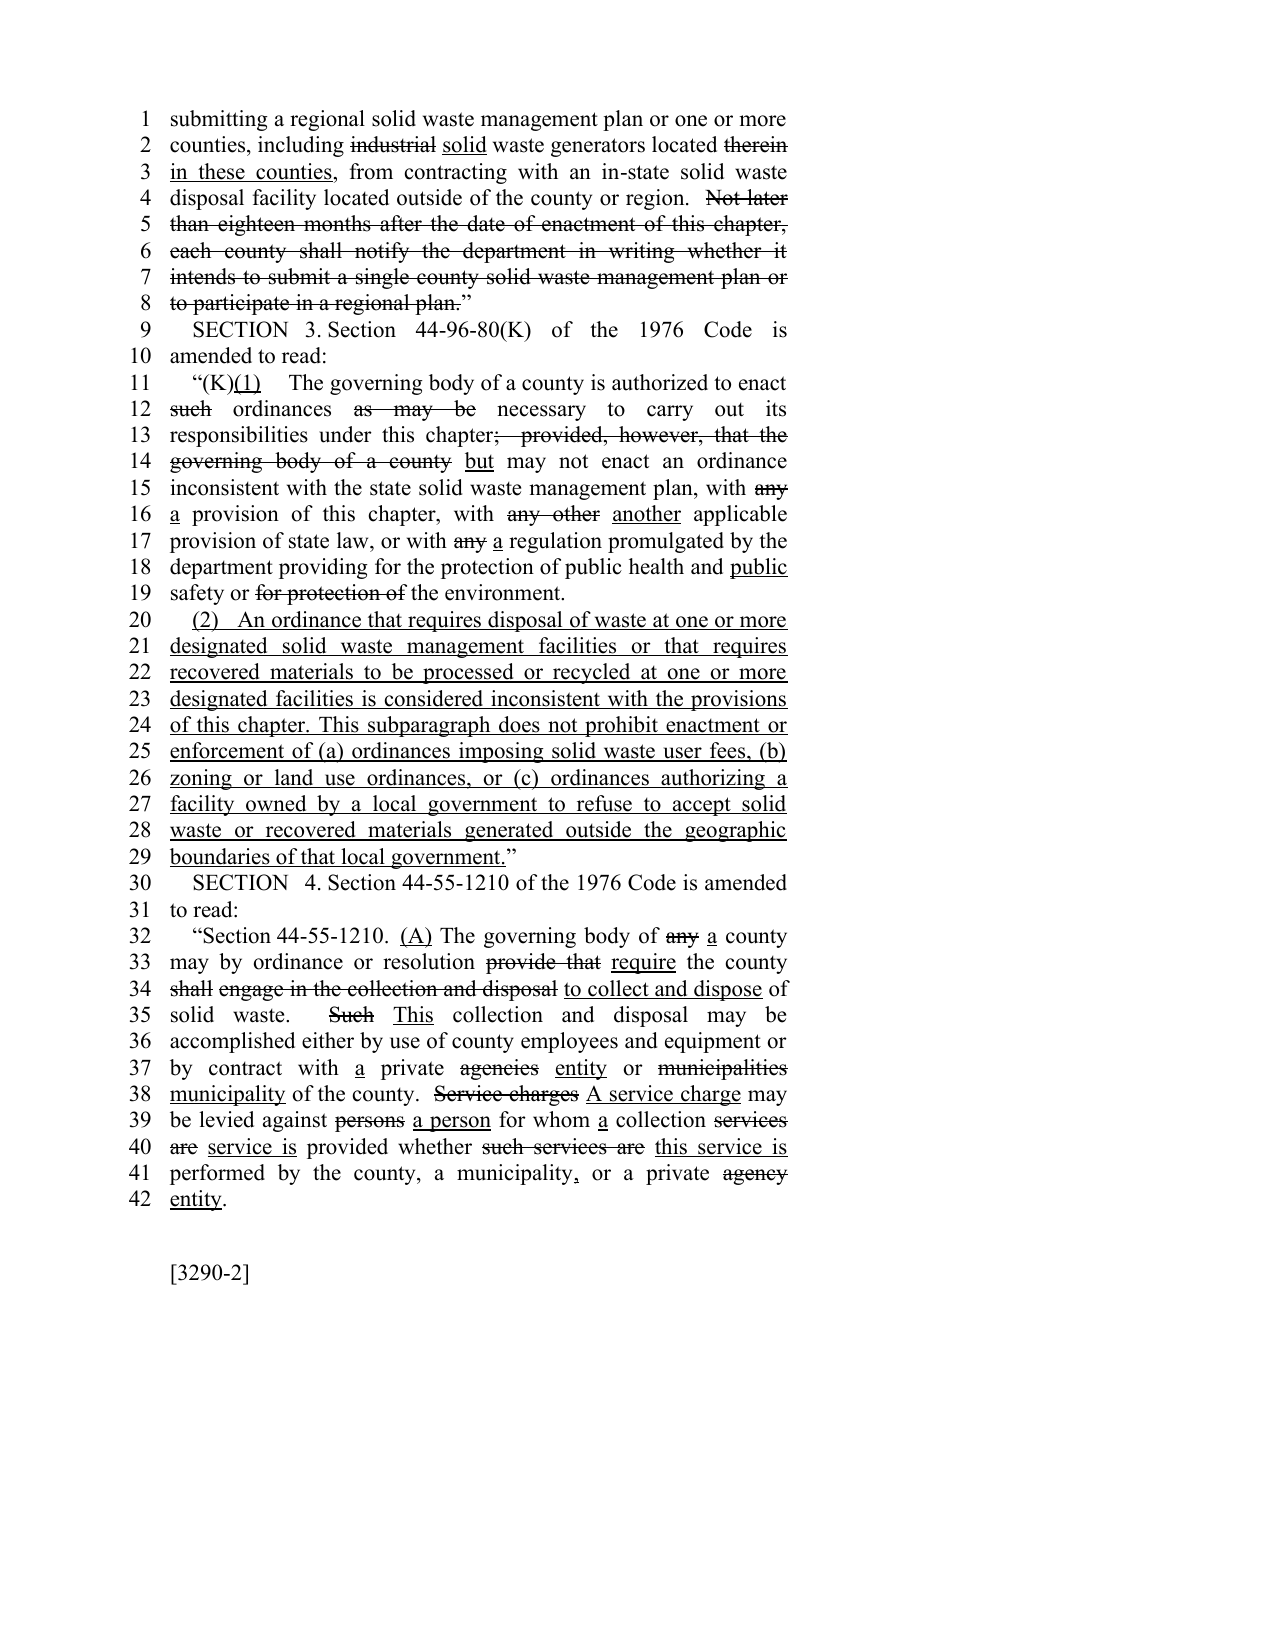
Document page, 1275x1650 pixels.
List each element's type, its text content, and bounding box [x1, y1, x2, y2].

text “(K)(1) The governing body of a county is authorized to enact such ordinances as may be necessary to carry out its responsibilities under this chapter; provided, however, that the governing body of a county but may not enact an ordinance inconsistent with the state solid waste management plan, with any a provision of this chapter, with any other another applicable provision of state law, or with any a regulation promulgated by the department providing for the protection of public health and public safety or for protection of the environment. [169, 368, 787, 606]
text SECTION 3. Section 44-96-80(K) of the 1976 Code is amended to read: [169, 316, 787, 368]
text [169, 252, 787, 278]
text “Section 44-55-1210. (A) The governing body of any a county may by ordinance or resolution provide that require the county shall engage in the collection and disposal to collect and dispose of solid waste. Such This collection and disposal may be accomplished either by use of county employees and equipment or by contract with a private agencies entity or municipalities municipality of the county. Service charges A service charge may be levied against persons a person for whom a collection services are service is provided whether such services are this service is performed by the county, a municipality, or a private agency entity. [169, 922, 787, 1212]
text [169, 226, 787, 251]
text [169, 105, 787, 225]
text SECTION 4. Section 44-55-1210 of the 1976 Code is amended to read: [169, 869, 787, 922]
